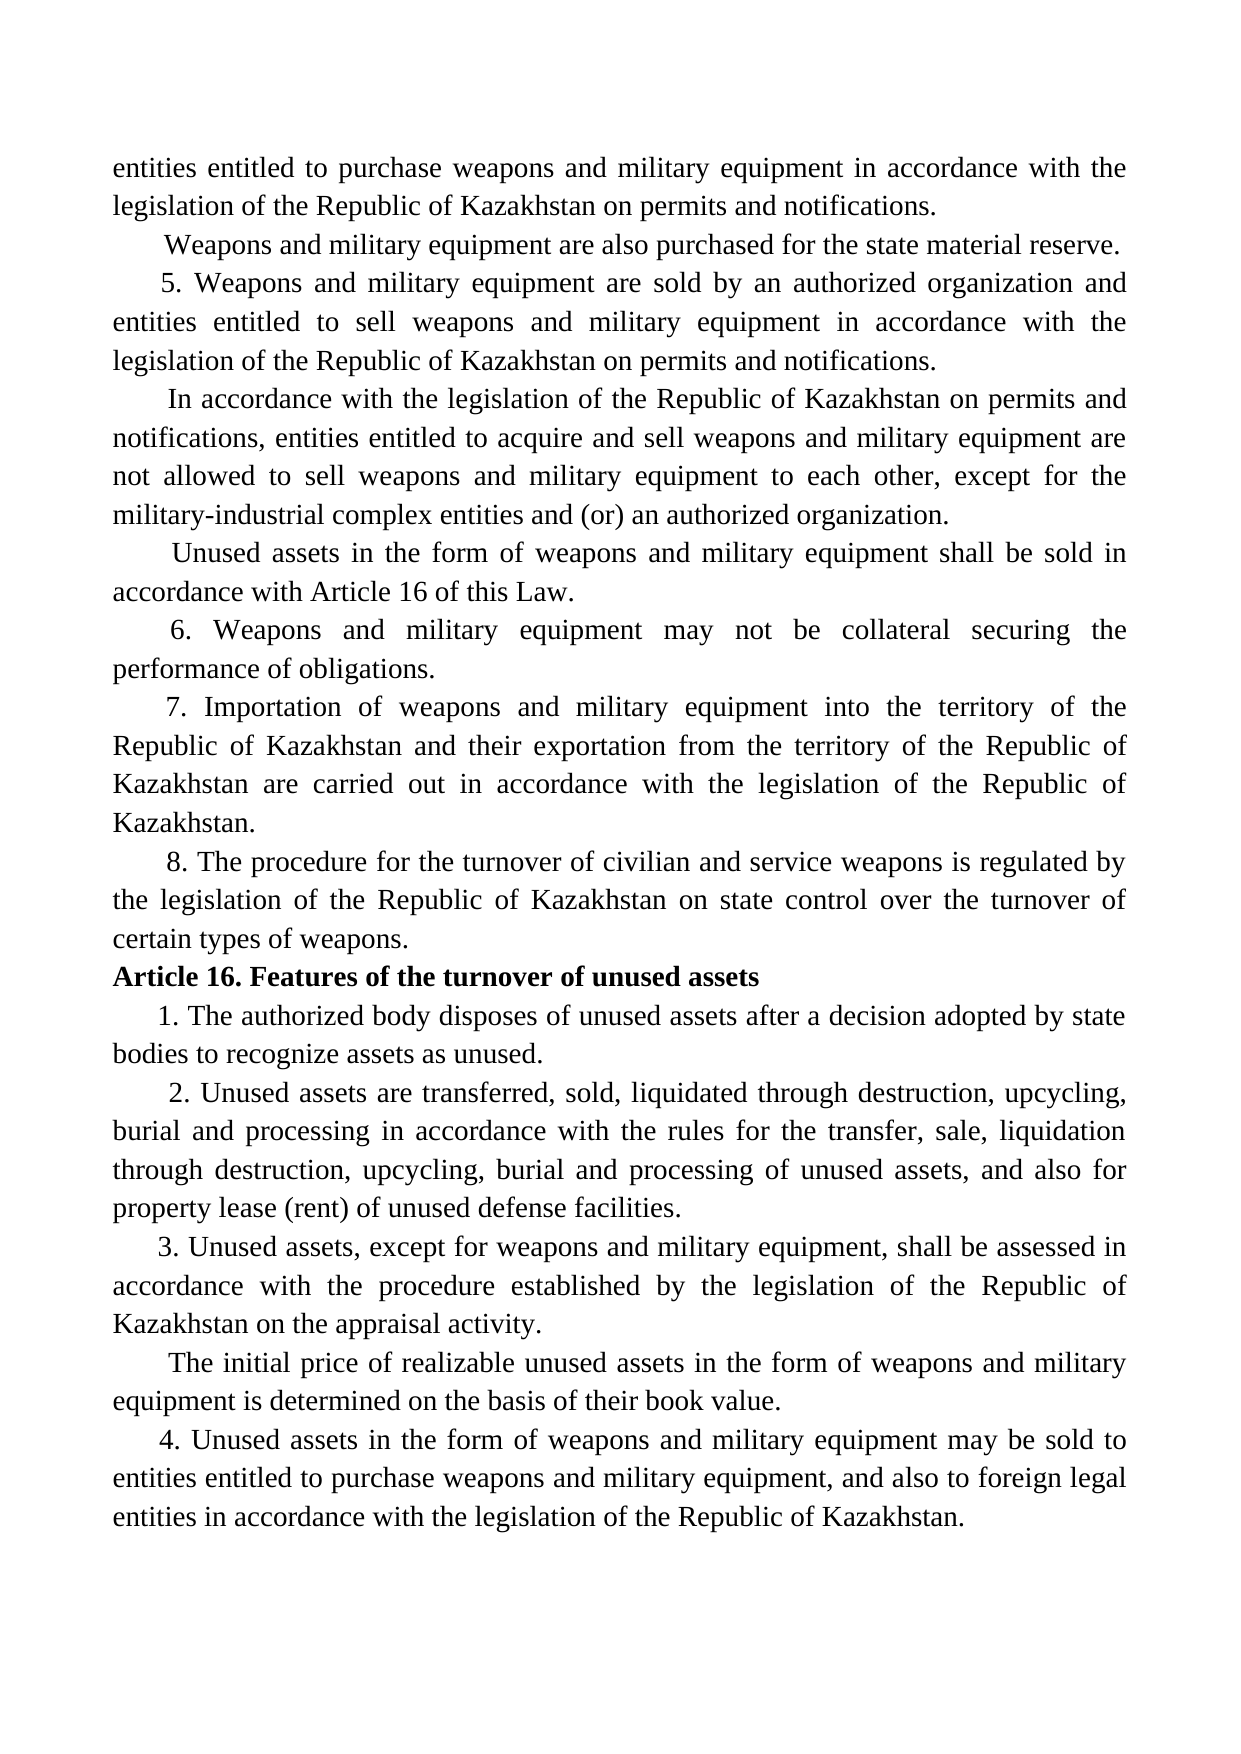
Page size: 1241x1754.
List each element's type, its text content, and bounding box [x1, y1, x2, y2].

text The initial price of realizable unused assets in the form of weapons and military equipment is determined on the basis of their book value. [112, 1345, 1128, 1417]
text 8. The procedure for the turnover of civilian and service weapons is regulated by the legislation of the Republic of Kazakhstan on state control over the turnover of certain types of weapons. [112, 844, 1128, 954]
text 3. Unused assets, except for weapons and military equipment, shall be assessed in accordance with the procedure established by the legislation of the Republic of Kazakhstan on the appraisal activity. [112, 1229, 1128, 1340]
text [112, 150, 1128, 222]
text Article 16. Features of the turnover of unused assets [112, 959, 1128, 993]
text 7. Importation of weapons and military equipment into the territory of the Republic of Kazakhstan and their exportation from the territory of the Republic of Kazakhstan are carried out in accordance with the legislation of the Republic of Kazakhstan. [112, 689, 1128, 839]
text 4. Unused assets in the form of weapons and military equipment may be sold to entities entitled to purchase weapons and military equipment, and also to foreign legal entities in accordance with the legislation of the Republic of Kazakhstan. [112, 1422, 1128, 1532]
text Weapons and military equipment are also purchased for the state material reserve. [112, 227, 1128, 261]
text 6. Weapons and military equipment may not be collateral securing the performance of obligations. [112, 612, 1128, 684]
text 1. The authorized body disposes of unused assets after a decision adopted by state bodies to recognize assets as unused. [112, 998, 1128, 1070]
text In accordance with the legislation of the Republic of Kazakhstan on permits and notifications, entities entitled to acquire and sell weapons and military equipment are not allowed to sell weapons and military equipment to each other, except for the military-industrial complex entities and (or) an authorized organization. [112, 381, 1128, 530]
text Unused assets in the form of weapons and military equipment shall be sold in accordance with Article 16 of this Law. [112, 535, 1128, 607]
text 2. Unused assets are transferred, sold, liquidated through destruction, upcycling, burial and processing in accordance with the rules for the transfer, sale, liquidation through destruction, upcycling, burial and processing of unused assets, and also for property lease (rent) of unused defense facilities. [112, 1075, 1128, 1224]
text 5. Weapons and military equipment are sold by an authorized organization and entities entitled to sell weapons and military equipment in accordance with the legislation of the Republic of Kazakhstan on permits and notifications. [112, 266, 1128, 376]
